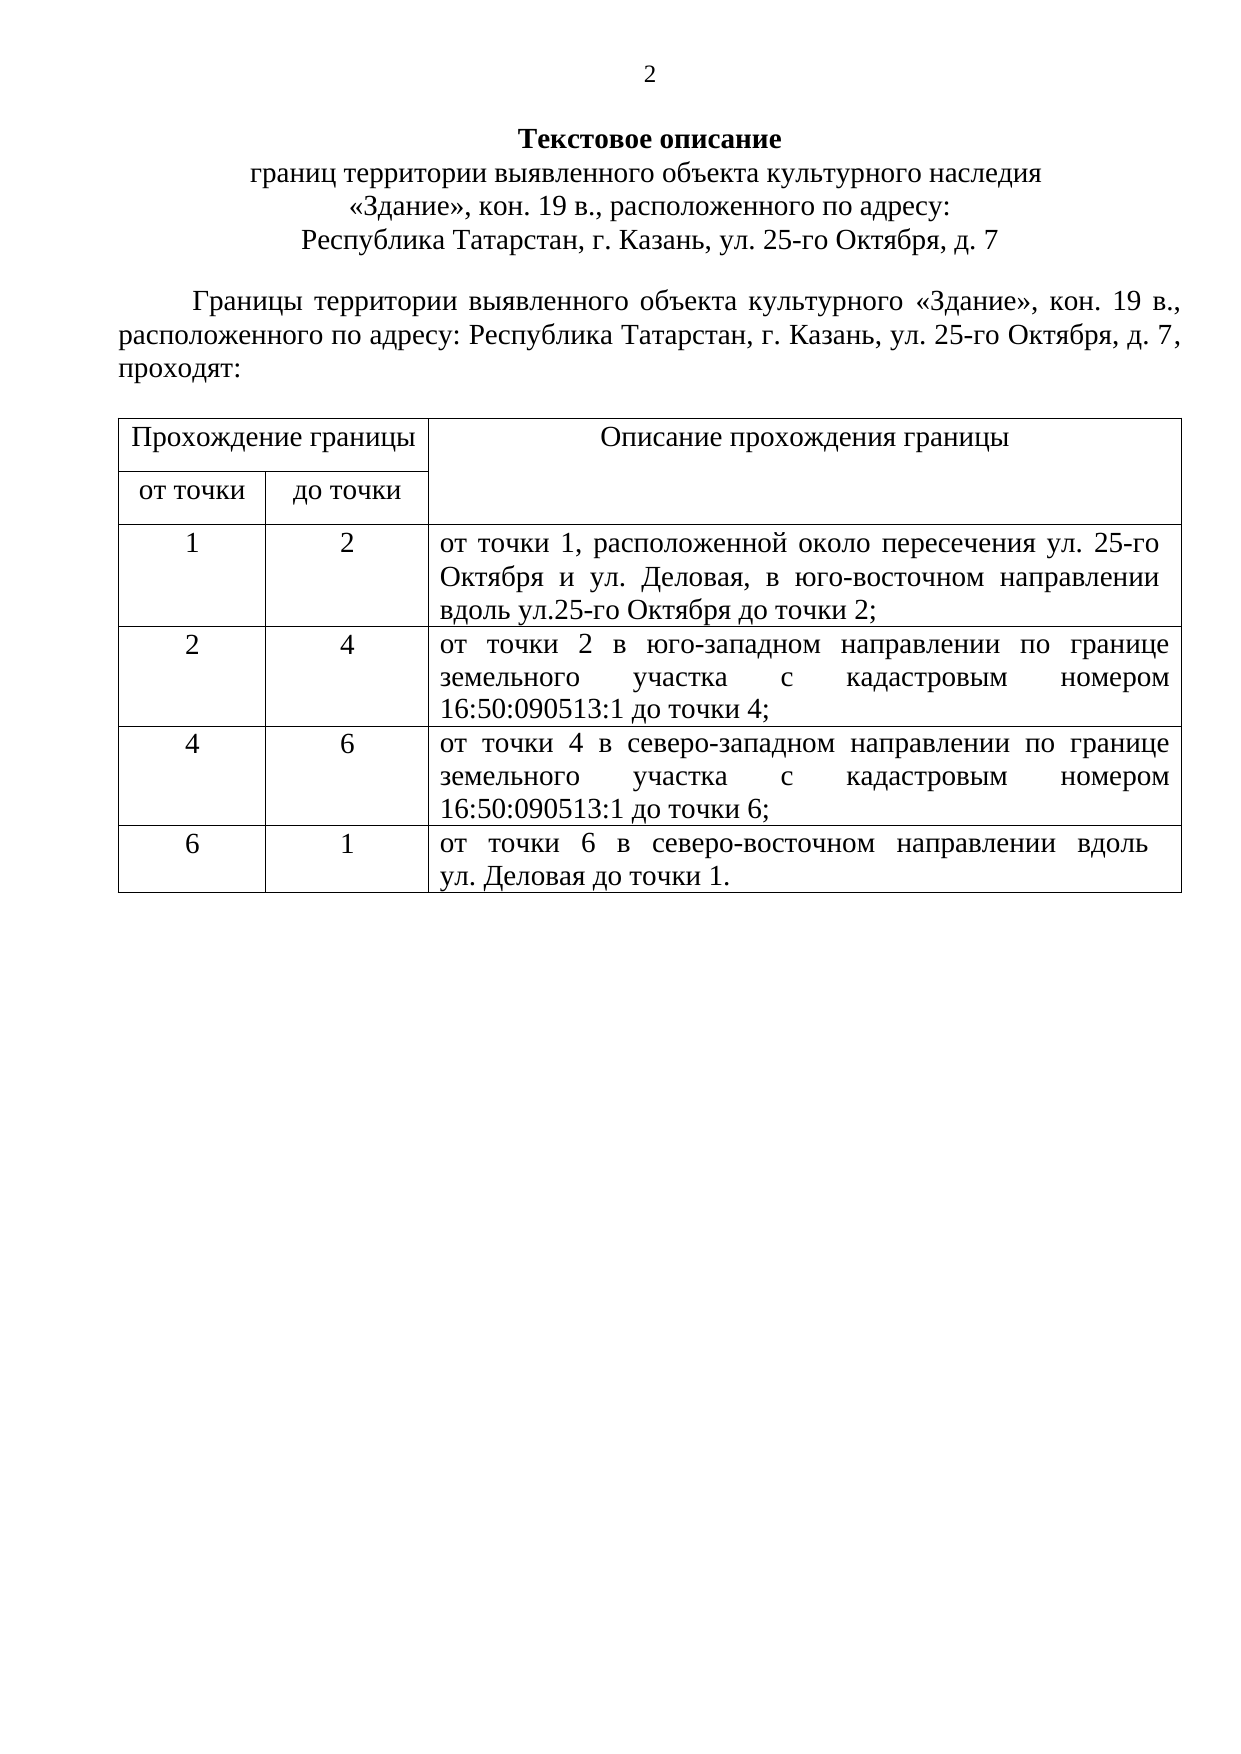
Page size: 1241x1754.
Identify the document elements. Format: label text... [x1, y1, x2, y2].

table_header Прохождение границы [119, 419, 428, 471]
table_cell 6 [119, 826, 265, 892]
table_cell 2 [266, 525, 428, 626]
text Текстовое описание [148, 121, 1151, 155]
table_cell 6 [266, 727, 428, 825]
table_cell от точки 2 в юго-западном направлении по границе земельного участка с кадастровым номером 16:50:090513:1 до точки 4; [429, 627, 1181, 726]
table_cell от точки [119, 472, 265, 524]
table_cell 4 [266, 627, 428, 726]
table_cell 1 [119, 525, 265, 626]
table_cell от точки 4 в северо-западном направлении по границе земельного участка с кадастровым номером 16:50:090513:1 до точки 6; [429, 727, 1181, 825]
table_cell 2 [119, 627, 265, 726]
table_cell от точки 6 в северо-восточном направлении вдоль ул. Деловая до точки 1. [429, 826, 1181, 892]
text Республика Татарстан, г. Казань, ул. 25-го Октября, д. 7 [148, 222, 1151, 256]
table_cell 1 [266, 826, 428, 892]
table_cell 4 [119, 727, 265, 825]
table_header Описание прохождения границы [429, 419, 1181, 524]
text Границы территории выявленного объекта культурного «Здание», кон. 19 в., расположенного по адресу: Республика Татарстан, г. Казань, ул. 25-го Октября, д. 7, проходят: [118, 283, 1181, 384]
table_cell от точки 1, расположенной около пересечения ул. 25-го Октября и ул. Деловая, в юго-восточном направлении вдоль ул.25-го Октября до точки 2; [429, 525, 1181, 626]
table_cell до точки [266, 472, 428, 524]
text границ территории выявленного объекта культурного наследия «Здание», кон. 19 в., расположенного по адресу: [148, 155, 1151, 222]
